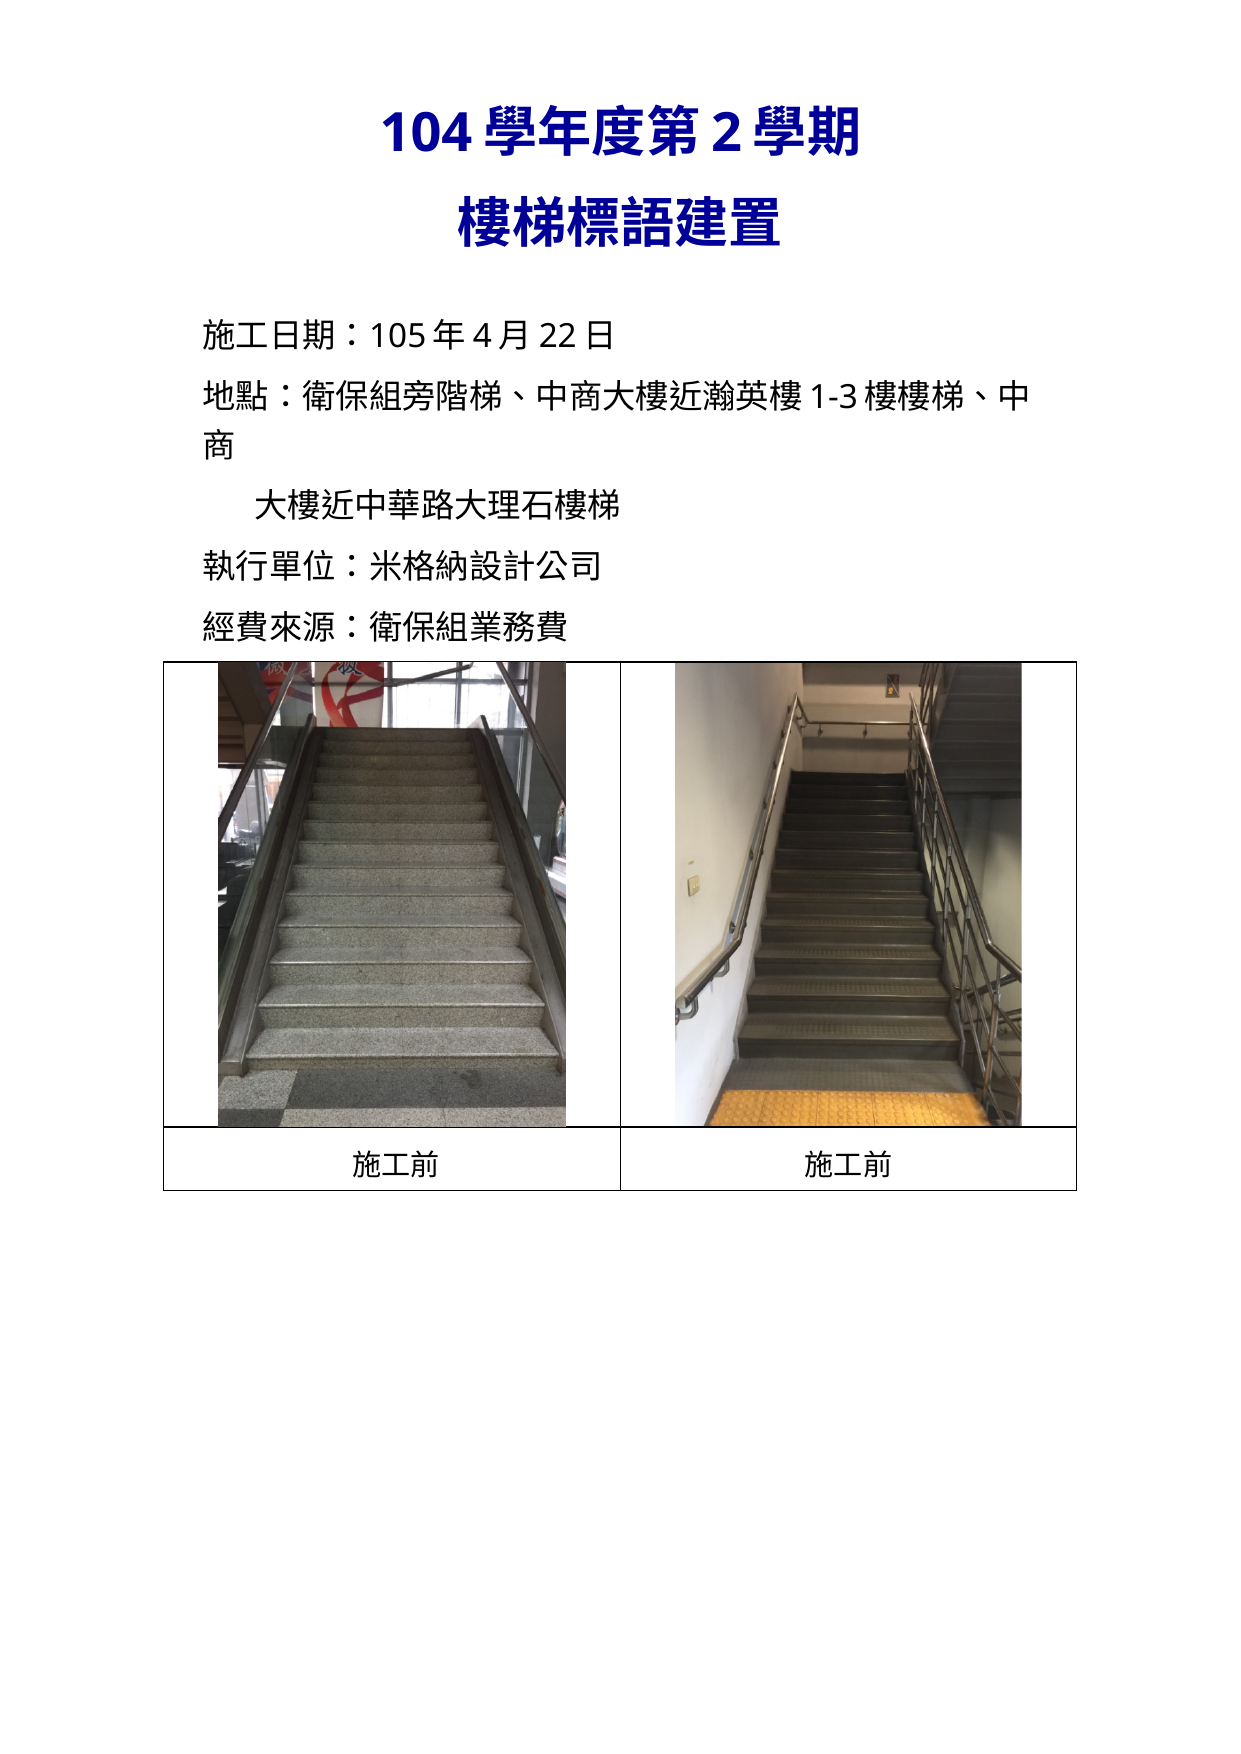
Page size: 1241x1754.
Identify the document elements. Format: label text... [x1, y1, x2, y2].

text 大樓近中華路大理石樓梯 [202, 479, 1063, 527]
table_header [1022, 663, 1076, 1126]
text 地點：衛保組旁階梯、中商大樓近瀚英樓1-3樓樓梯、中商 [202, 370, 1063, 467]
picture [675, 663, 1022, 1126]
table_header [164, 663, 218, 1126]
picture [218, 662, 566, 1127]
table_cell 施工前 [164, 1128, 620, 1189]
table_header [566, 663, 620, 1126]
text 經費來源：衛保組業務費 [202, 601, 1063, 649]
table_header [621, 663, 675, 1126]
table_cell 施工前 [621, 1128, 1076, 1189]
text 施工日期：105年4月22日 [202, 309, 1063, 357]
text 執行單位：米格納設計公司 [202, 540, 1063, 588]
